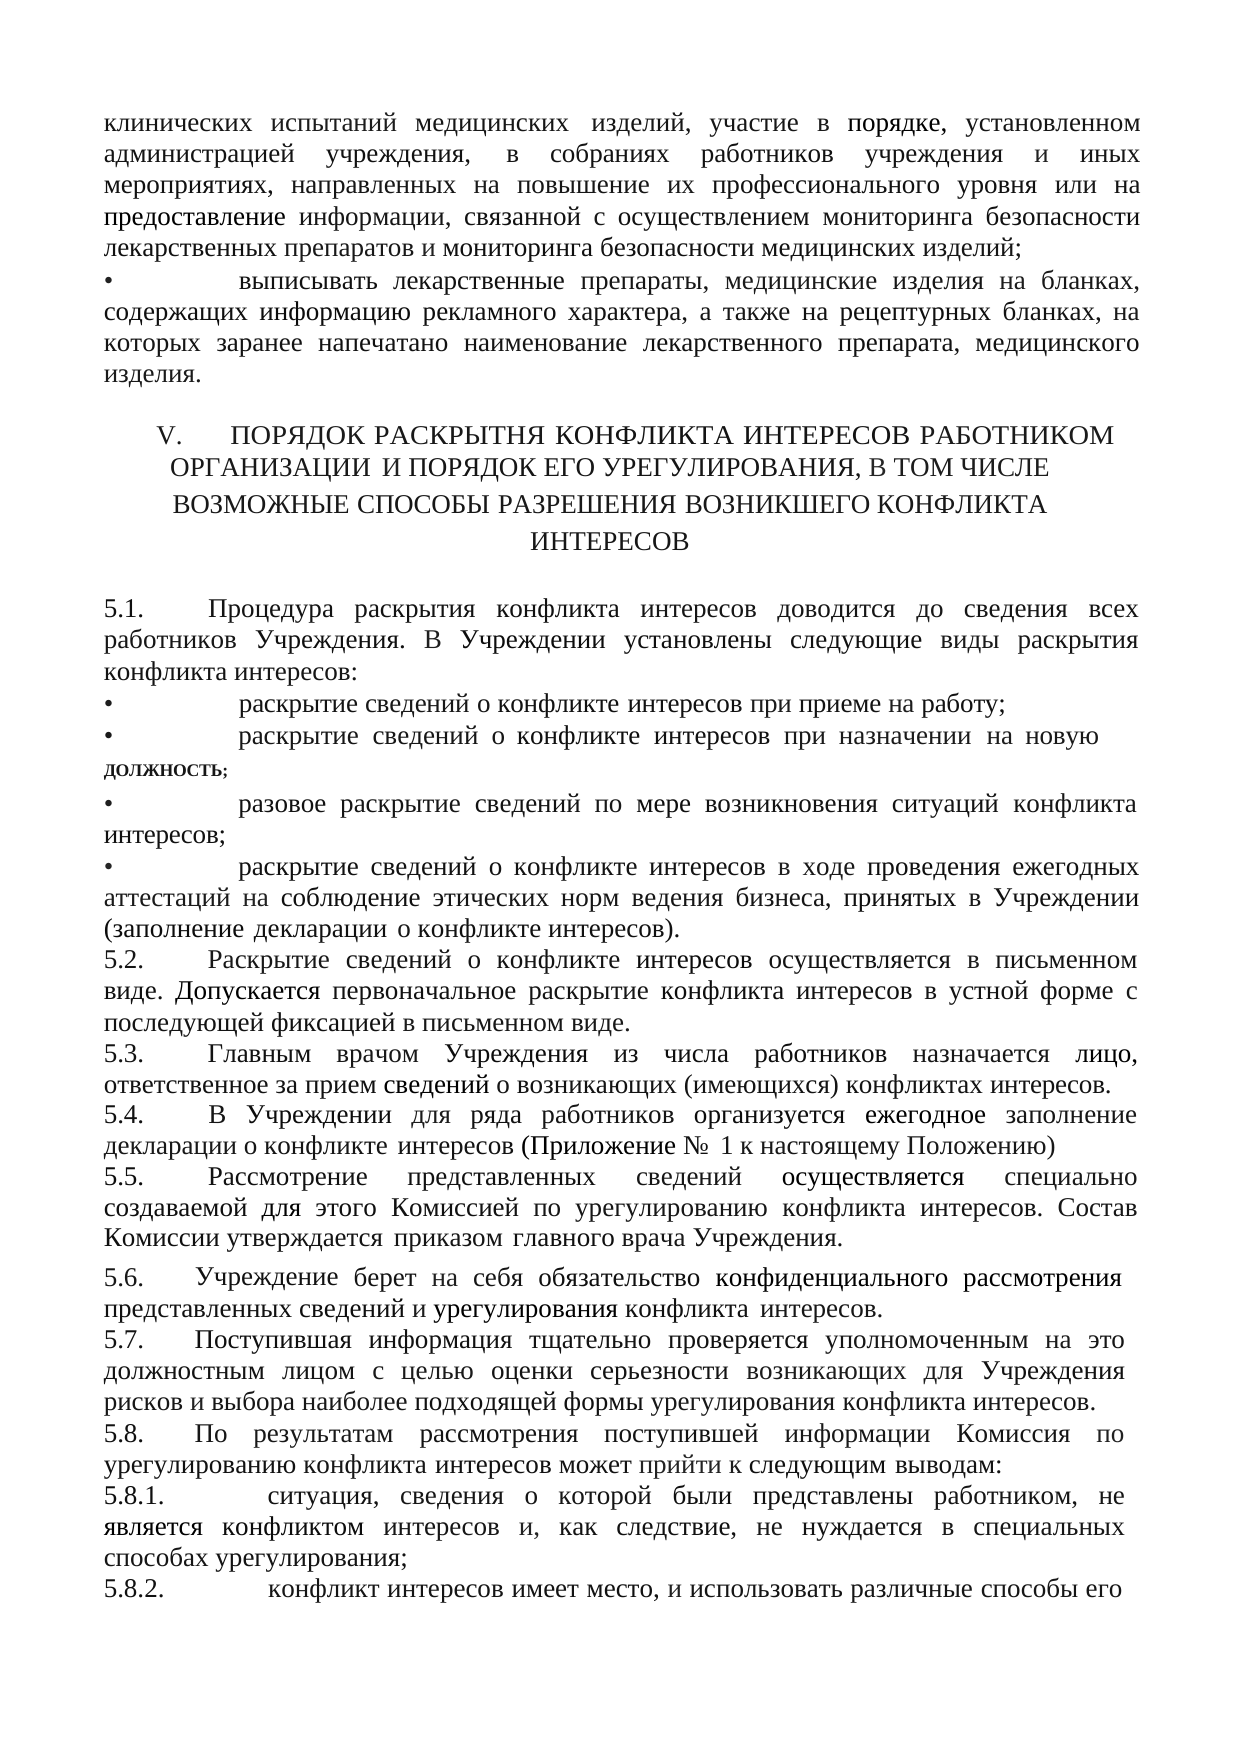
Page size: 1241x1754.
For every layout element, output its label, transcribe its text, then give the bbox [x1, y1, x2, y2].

list Процедура раскрытия конфликта интересов доводится до сведения всех работников Учреждения. В Учреждении установлены следующие виды раскрытия конфликта интересов: [103, 592, 1139, 686]
list разовое раскрытие сведений по мере возникновения ситуаций конфликта интересов; [103, 787, 1137, 849]
list раскрытие сведений о конфликте интересов при приеме на работу; [103, 687, 1181, 718]
list Поступившая информация тщательно проверяется уполномоченным на это должностным лицом с целью оценки серьезности возникающих для Учреждения рисков и выбора наиболее подходящей формы урегулирования конфликта интересов. [103, 1323, 1125, 1416]
list ситуация, сведения о которой были представлены работником, не является конфликтом интересов и, как следствие, не нуждается в специальных способах урегулирования; [103, 1479, 1125, 1573]
list Учреждение берет на себя обязательство конфиденциального рассмотрения представленных сведений и урегулирования конфликта интересов. [103, 1259, 1122, 1323]
list выписывать лекарственные препараты, медицинские изделия на бланках, содержащих информацию рекламного характера, а также на рецептурных бланках, на которых заранее напечатано наименование лекарственного препарата, медицинского изделия. [103, 264, 1140, 389]
list По результатам рассмотрения поступившей информации Комиссия по урегулированию конфликта интересов может прийти к следующим выводам: [103, 1417, 1124, 1479]
list Главным врачом Учреждения из числа работников назначается лицо, ответственное за прием сведений о возникающих (имеющихся) конфликтах интересов. [103, 1037, 1138, 1099]
text ОРГАНИЗАЦИИ И ПОРЯДОК ЕГО УРЕГУЛИРОВАНИЯ, В ТОМ ЧИСЛЕ ВОЗМОЖНЫЕ СПОСОБЫ РАЗРЕШЕНИЯ ВОЗНИКШЕГО КОНФЛИКТА ИНТЕРЕСОВ [103, 451, 1116, 556]
list раскрытие сведений о конфликте интересов в ходе проведения ежегодных аттестаций на соблюдение этических норм ведения бизнеса, принятых в Учреждении (заполнение декларации о конфликте интересов). [103, 850, 1140, 943]
text ДОЛЖНОСТЬ; [103, 760, 1181, 780]
list Рассмотрение представленных сведений осуществляется специально создаваемой для этого Комиссией по урегулированию конфликта интересов. Состав Комиссии утверждается приказом главного врача Учреждения. [103, 1161, 1137, 1252]
list Раскрытие сведений о конфликте интересов осуществляется в письменном виде. Допускается первоначальное раскрытие конфликта интересов в устной форме с последующей фиксацией в письменном виде. [103, 943, 1138, 1037]
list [103, 106, 1141, 262]
list раскрытие сведений о конфликте интересов при назначении на новую [103, 719, 1181, 751]
list В Учреждении для ряда работников организуется ежегодное заполнение декларации о конфликте интересов (Приложение № 1 к настоящему Положению) [103, 1099, 1137, 1161]
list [103, 1573, 1122, 1603]
list ПОРЯДОК РАСКРЫТНЯ КОНФЛИКТА ИНТЕРЕСОВ РАБОТНИКОМ [103, 420, 1166, 451]
